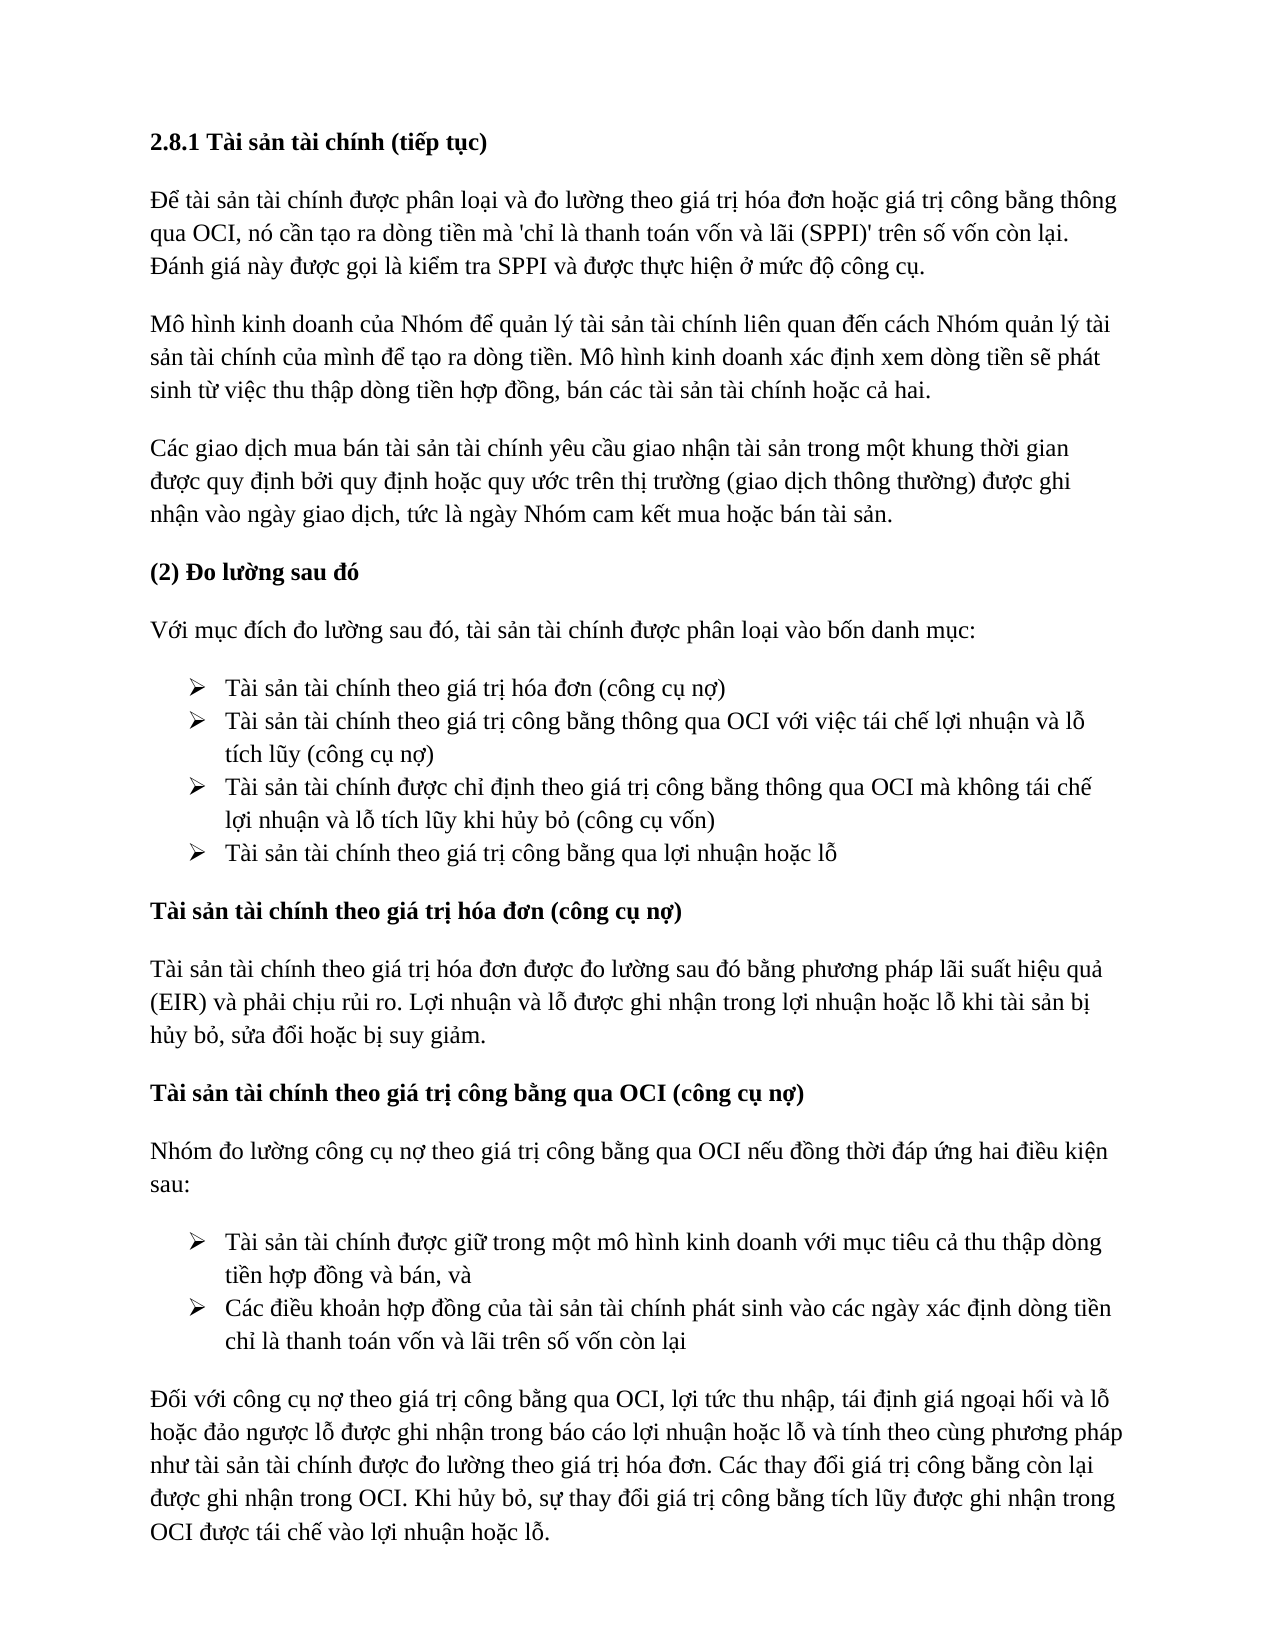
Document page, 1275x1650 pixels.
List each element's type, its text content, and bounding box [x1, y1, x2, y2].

text Tài sản tài chính theo giá trị hóa đơn (công cụ nợ) [150, 896, 1125, 925]
text 2.8.1 Tài sản tài chính (tiếp tục) [150, 127, 1125, 156]
text (2) Đo lường sau đó [150, 557, 1125, 586]
text Nhóm đo lường công cụ nợ theo giá trị công bằng qua OCI nếu đồng thời đáp ứng hai điều kiện sau: [150, 1136, 1125, 1198]
list Tài sản tài chính được chỉ định theo giá trị công bằng thông qua OCI mà không tái chế lợi nhuận và lỗ tích lũy khi hủy bỏ (công cụ vốn) [187, 772, 1125, 834]
text Tài sản tài chính theo giá trị hóa đơn được đo lường sau đó bằng phương pháp lãi suất hiệu quả (EIR) và phải chịu rủi ro. Lợi nhuận và lỗ được ghi nhận trong lợi nhuận hoặc lỗ khi tài sản bị hủy bỏ, sửa đổi hoặc bị suy giảm. [150, 954, 1125, 1049]
list Tài sản tài chính được giữ trong một mô hình kinh doanh với mục tiêu cả thu thập dòng tiền hợp đồng và bán, và [187, 1227, 1125, 1289]
list Tài sản tài chính theo giá trị hóa đơn (công cụ nợ) [187, 673, 1125, 702]
text Mô hình kinh doanh của Nhóm để quản lý tài sản tài chính liên quan đến cách Nhóm quản lý tài sản tài chính của mình để tạo ra dòng tiền. Mô hình kinh doanh xác định xem dòng tiền sẽ phát sinh từ việc thu thập dòng tiền hợp đồng, bán các tài sản tài chính hoặc cả hai. [150, 309, 1125, 404]
list Tài sản tài chính theo giá trị công bằng qua lợi nhuận hoặc lỗ [187, 838, 1125, 867]
text Với mục đích đo lường sau đó, tài sản tài chính được phân loại vào bốn danh mục: [150, 615, 1125, 644]
text Tài sản tài chính theo giá trị công bằng qua OCI (công cụ nợ) [150, 1078, 1125, 1107]
list Các điều khoản hợp đồng của tài sản tài chính phát sinh vào các ngày xác định dòng tiền chỉ là thanh toán vốn và lãi trên số vốn còn lại [187, 1293, 1125, 1355]
list Tài sản tài chính theo giá trị công bằng thông qua OCI với việc tái chế lợi nhuận và lỗ tích lũy (công cụ nợ) [187, 706, 1125, 768]
text Để tài sản tài chính được phân loại và đo lường theo giá trị hóa đơn hoặc giá trị công bằng thông qua OCI, nó cần tạo ra dòng tiền mà 'chỉ là thanh toán vốn và lãi (SPPI)' trên số vốn còn lại. Đánh giá này được gọi là kiểm tra SPPI và được thực hiện ở mức độ công cụ. [150, 185, 1125, 280]
text Các giao dịch mua bán tài sản tài chính yêu cầu giao nhận tài sản trong một khung thời gian được quy định bởi quy định hoặc quy ước trên thị trường (giao dịch thông thường) được ghi nhận vào ngày giao dịch, tức là ngày Nhóm cam kết mua hoặc bán tài sản. [150, 433, 1125, 528]
text Đối với công cụ nợ theo giá trị công bằng qua OCI, lợi tức thu nhập, tái định giá ngoại hối và lỗ hoặc đảo ngược lỗ được ghi nhận trong báo cáo lợi nhuận hoặc lỗ và tính theo cùng phương pháp như tài sản tài chính được đo lường theo giá trị hóa đơn. Các thay đổi giá trị công bằng còn lại được ghi nhận trong OCI. Khi hủy bỏ, sự thay đổi giá trị công bằng tích lũy được ghi nhận trong OCI được tái chế vào lợi nhuận hoặc lỗ. [150, 1384, 1125, 1545]
